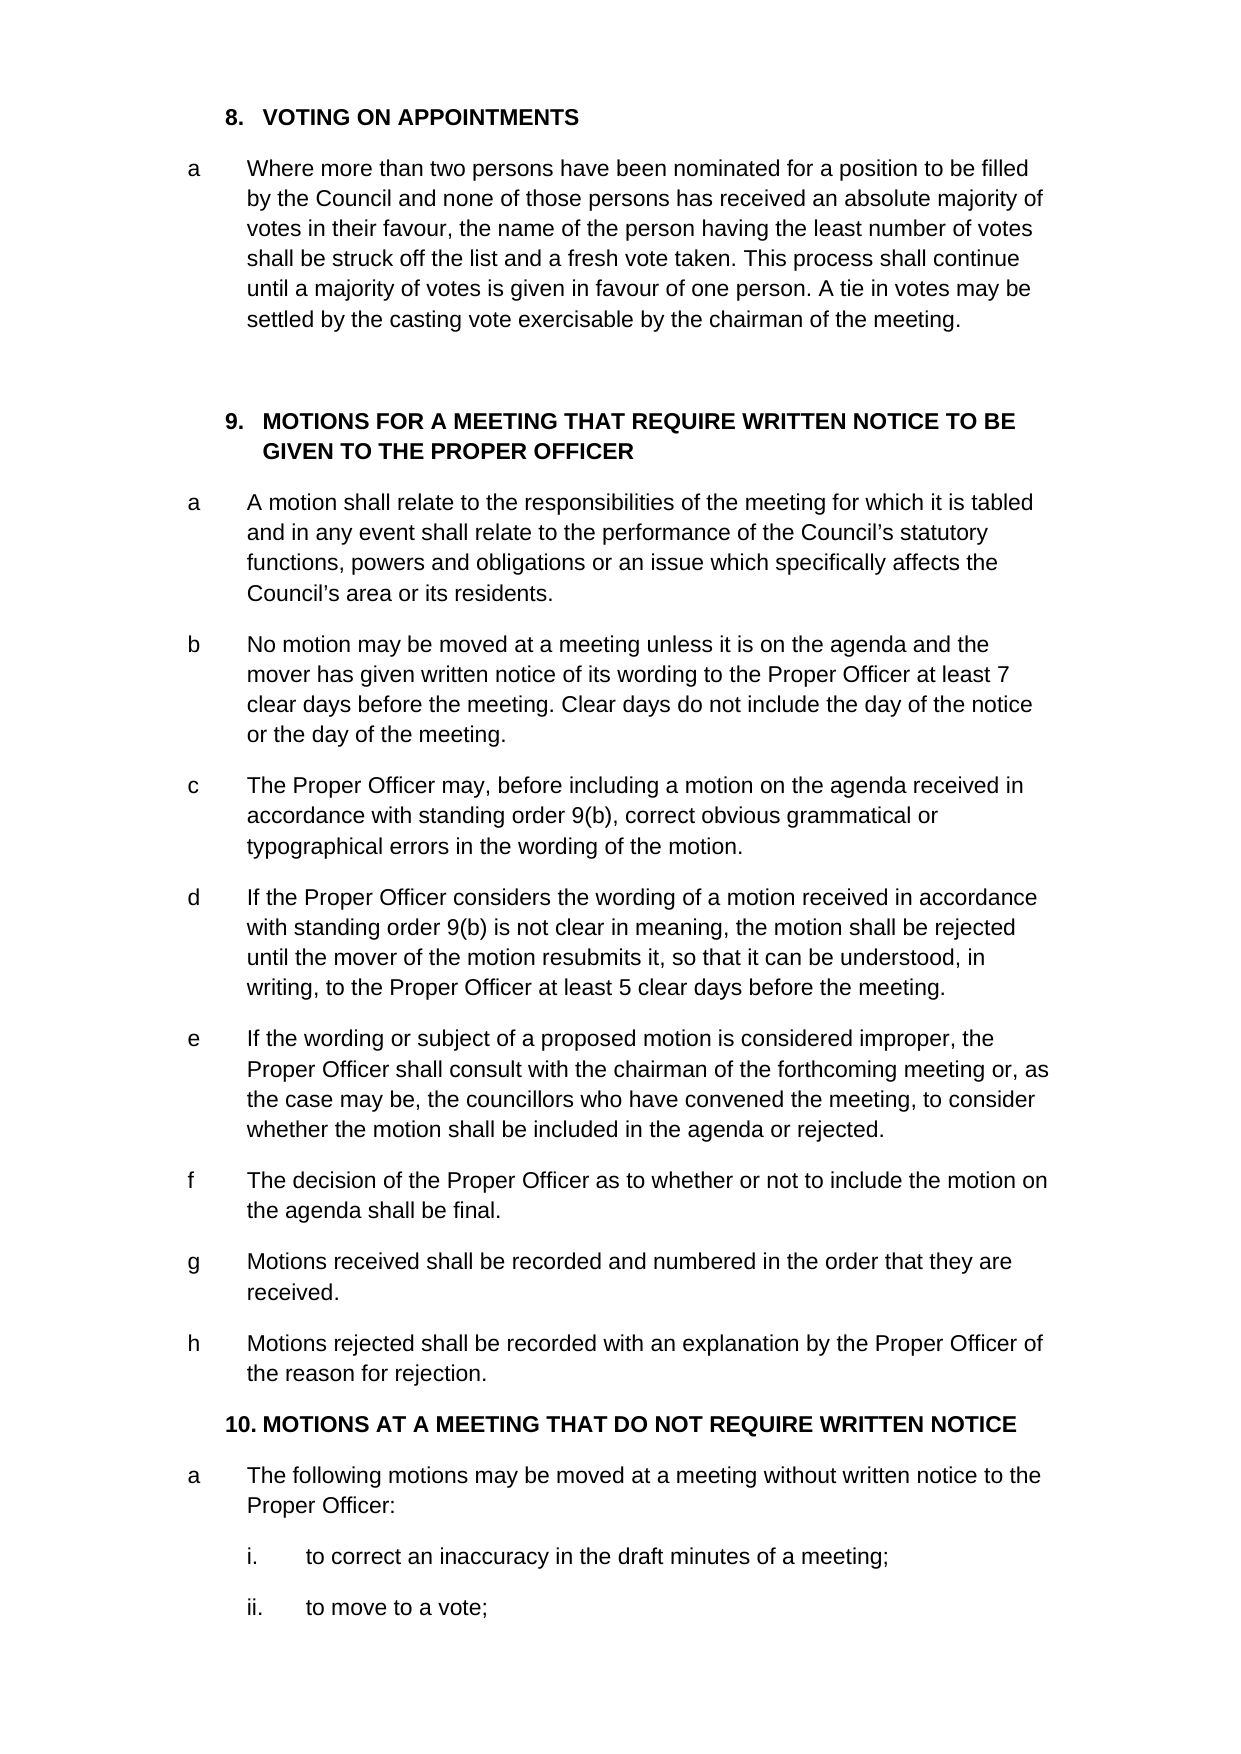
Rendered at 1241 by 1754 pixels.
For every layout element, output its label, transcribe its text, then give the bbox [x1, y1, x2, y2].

subtitle VOTING ON APPOINTMENTS [225, 103, 1053, 130]
list If the wording or subject of a proposed motion is considered improper, the Proper Officer shall consult with the chairman of the forthcoming meeting or, as the case may be, the councillors who have convened the meeting, to consider whether the motion shall be included in the agenda or rejected. [187, 1025, 1053, 1142]
list A motion shall relate to the responsibilities of the meeting for which it is tabled and in any event shall relate to the performance of the Council’s statutory functions, powers and obligations or an issue which specifically affects the Council’s area or its residents. [187, 489, 1053, 606]
list Motions received shall be recorded and numbered in the order that they are received. [187, 1248, 1053, 1305]
list to move to a vote; [247, 1594, 1053, 1620]
list to correct an inaccuracy in the draft minutes of a meeting; [247, 1543, 1053, 1569]
list The following motions may be moved at a meeting without written notice to the Proper Officer: [187, 1462, 1053, 1518]
list Motions rejected shall be recorded with an explanation by the Proper Officer of the reason for rejection. [187, 1329, 1053, 1386]
subtitle MOTIONS AT A MEETING THAT DO NOT REQUIRE WRITTEN NOTICE [225, 1411, 1053, 1437]
subtitle MOTIONS FOR A MEETING THAT REQUIRE WRITTEN NOTICE TO BE GIVEN TO THE PROPER OFFICER [225, 408, 1053, 464]
list No motion may be moved at a meeting unless it is on the agenda and the mover has given written notice of its wording to the Proper Officer at least 7 clear days before the meeting. Clear days do not include the day of the notice or the day of the meeting. [187, 631, 1053, 747]
list Where more than two persons have been nominated for a position to be filled by the Council and none of those persons has received an absolute majority of votes in their favour, the name of the person having the least number of votes shall be struck off the list and a fresh vote taken. This process shall continue until a majority of votes is given in favour of one person. A tie in votes may be settled by the casting vote exercisable by the chairman of the meeting. [187, 154, 1053, 332]
list The Proper Officer may, before including a motion on the agenda received in accordance with standing order 9(b), correct obvious grammatical or typographical errors in the wording of the motion. [187, 772, 1053, 859]
list The decision of the Proper Officer as to whether or not to include the motion on the agenda shall be final. [187, 1167, 1053, 1223]
list If the Proper Officer considers the wording of a motion received in accordance with standing order 9(b) is not clear in meaning, the motion shall be rejected until the mover of the motion resubmits it, so that it can be understood, in writing, to the Proper Officer at least 5 clear days before the meeting. [187, 884, 1053, 1001]
